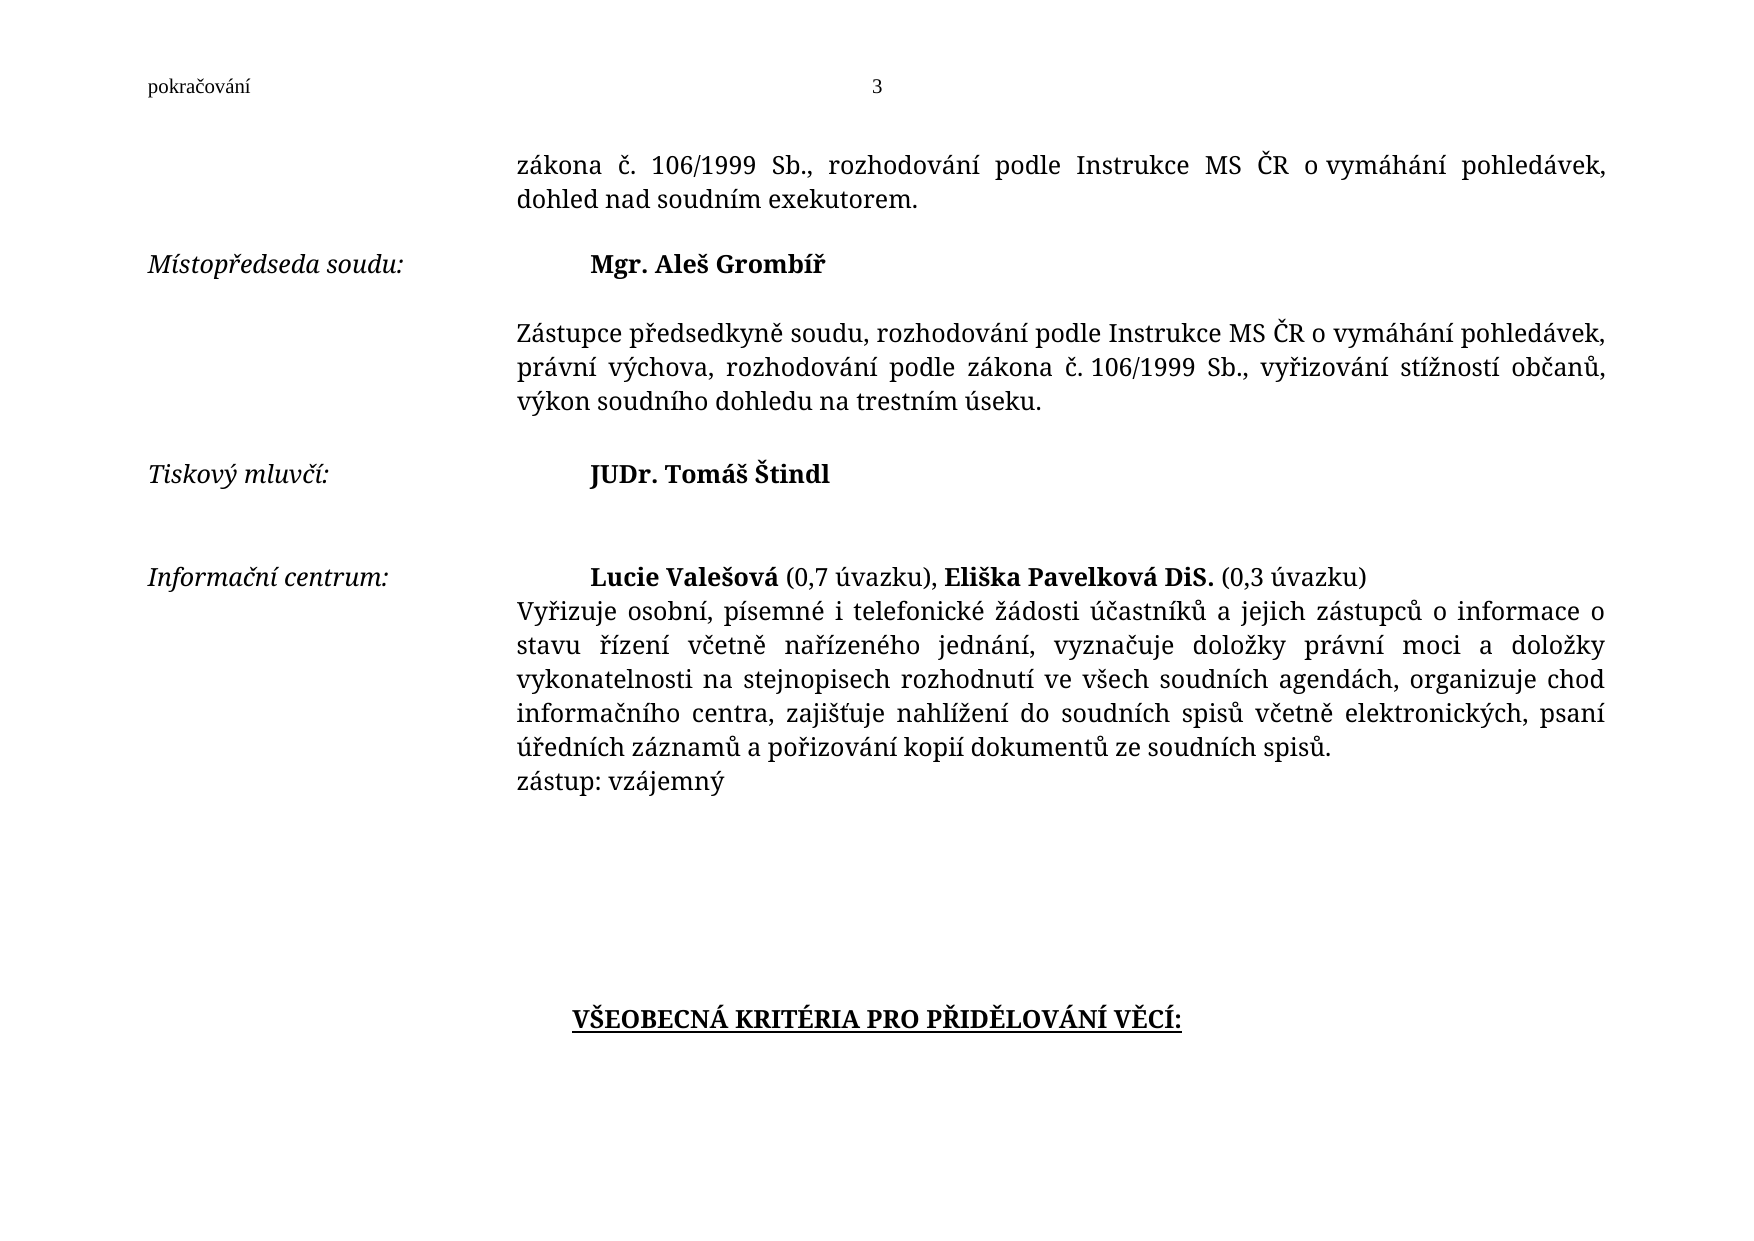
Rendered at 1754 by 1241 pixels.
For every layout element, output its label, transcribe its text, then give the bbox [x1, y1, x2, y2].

text Tiskový mluvčí: JUDr. Tomáš Štindl [148, 457, 1606, 491]
text Zástupce předsedkyně soudu, rozhodování podle Instrukce MS ČR o vymáhání pohledávek, právní výchova, rozhodování podle zákona č. 106/1999 Sb., vyřizování stížností občanů, výkon soudního dohledu na trestním úseku. [516, 315, 1606, 417]
text VŠEOBECNÁ KRITÉRIA PRO PŘIDĚLOVÁNÍ VĚCÍ: [148, 1002, 1606, 1036]
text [516, 148, 1606, 216]
list Vyřizuje osobní, písemné i telefonické žádosti účastníků a jejich zástupců o informace o stavu řízení včetně nařízeného jednání, vyznačuje doložky právní moci a doložky vykonatelnosti na stejnopisech rozhodnutí ve všech soudních agendách, organizuje chod informačního centra, zajišťuje nahlížení do soudních spisů včetně elektronických, psaní úředních záznamů a pořizování kopií dokumentů ze soudních spisů. [516, 593, 1606, 764]
text zástup: vzájemný [516, 764, 1606, 798]
text Místopředseda soudu: Mgr. Aleš Grombíř [148, 247, 1606, 281]
text Informační centrum: Lucie Valešová (0,7 úvazku), Eliška Pavelková DiS. (0,3 úvazku) [148, 559, 1606, 593]
